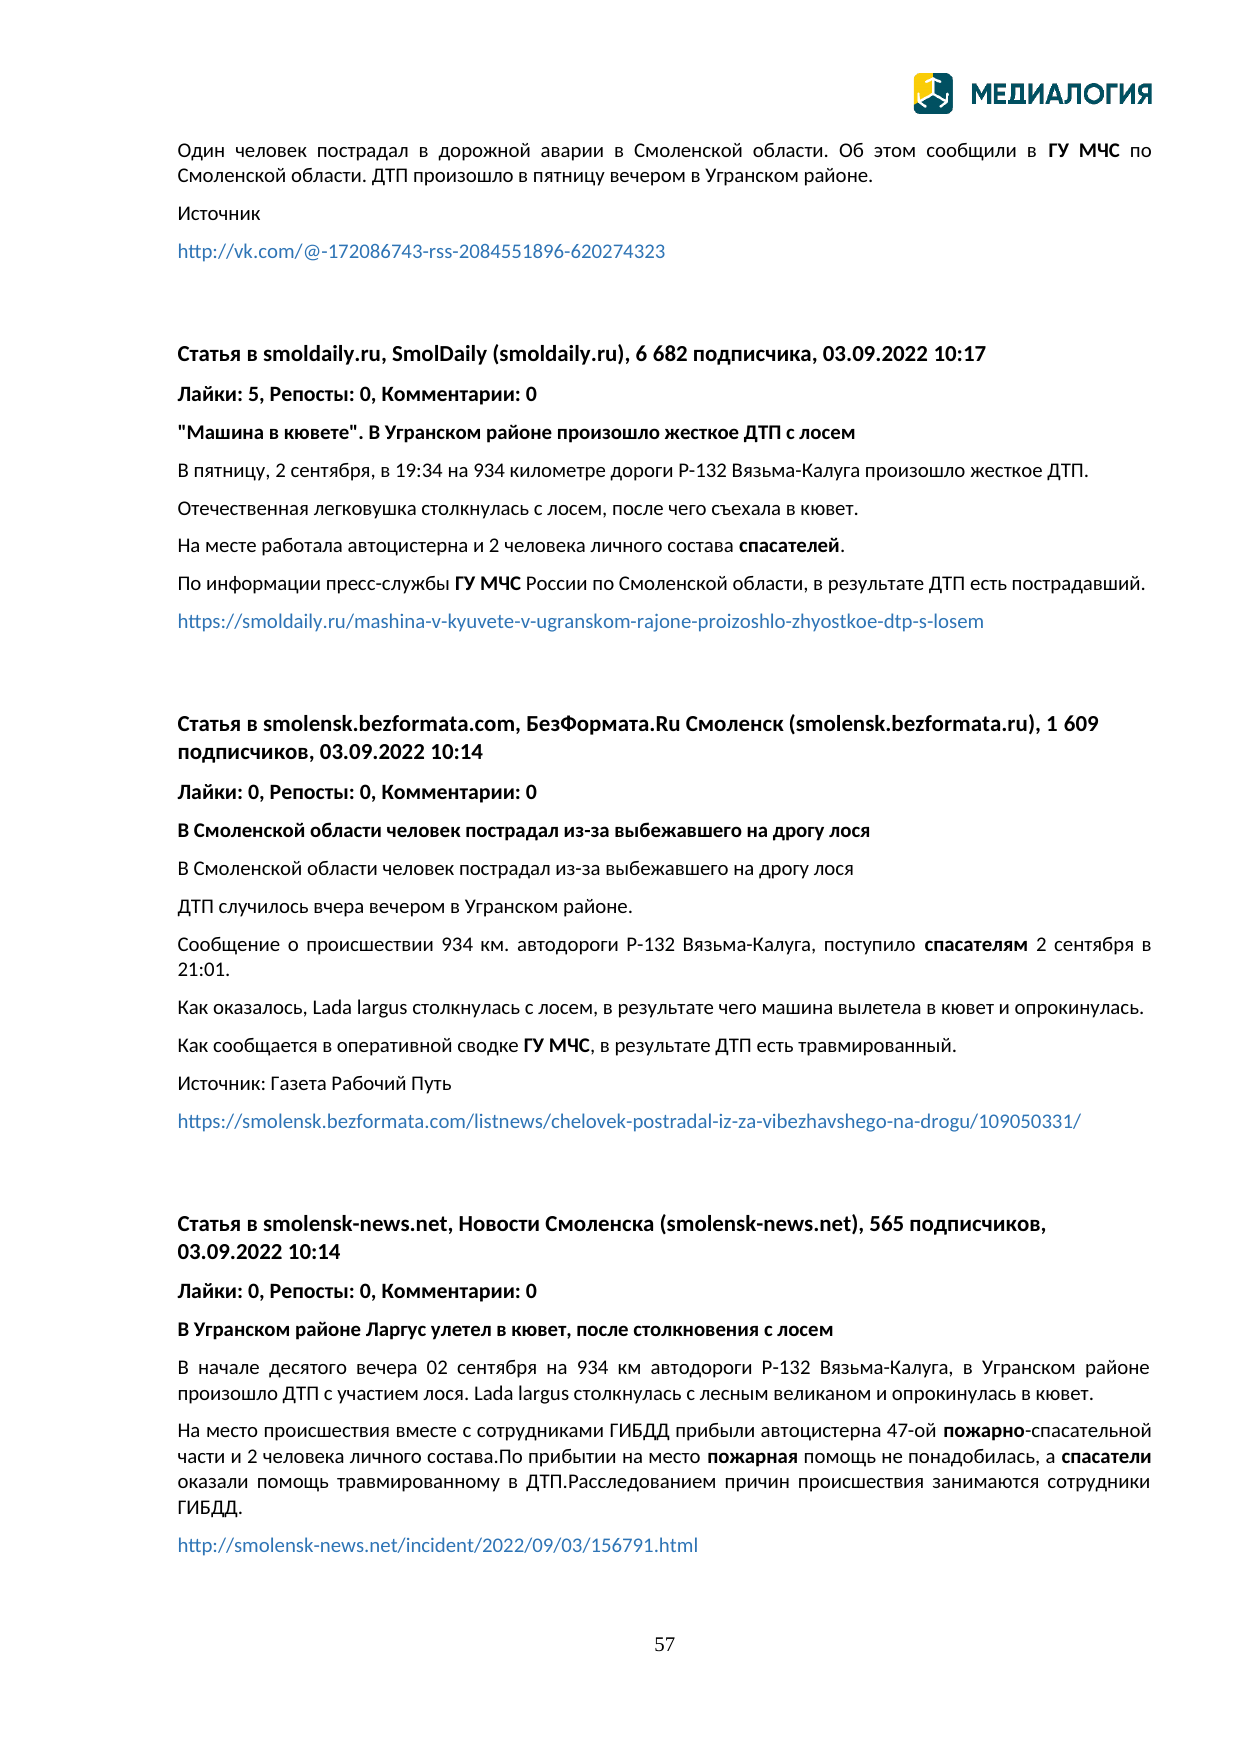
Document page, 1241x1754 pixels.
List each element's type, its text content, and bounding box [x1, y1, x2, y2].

text Лайки: 0, Репосты: 0, Комментарии: 0 [177, 778, 1152, 804]
text Как сообщается в оперативной сводке ГУ МЧС, в результате ДТП есть травмированный. [177, 1032, 1152, 1057]
text "Машина в кювете". В Угранском районе произошло жесткое ДТП с лосем [177, 419, 1152, 444]
text Статья в smoldaily.ru, SmolDaily (smoldaily.ru), 6 682 подписчика, 03.09.2022 10:17 [177, 339, 1152, 367]
text http://smolensk-news.net/incident/2022/09/03/156791.html [177, 1532, 1152, 1557]
text В Смоленской области человек пострадал из-за выбежавшего на дрогу лося [177, 817, 1152, 842]
text Лайки: 0, Репосты: 0, Комментарии: 0 [177, 1277, 1152, 1304]
text На место происшествия вместе с сотрудниками ГИБДД прибыли автоцистерна 47-ой пожарно-спасательной части и 2 человека личного состава.По прибытии на место пожарная помощь не понадобилась, а спасатели оказали помощь травмированному в ДТП.Расследованием причин происшествия занимаются сотрудники ГИБДД. [177, 1418, 1152, 1519]
text В Смоленской области человек пострадал из-за выбежавшего на дрогу лося [177, 855, 1152, 880]
text Один человек пострадал в дорожной аварии в Смоленской области. Об этом сообщили в ГУ МЧС по Смоленской области. ДТП произошло в пятницу вечером в Угранском районе. [177, 137, 1152, 188]
text В Угранском районе Ларгус улетел в кювет, после столкновения с лосем [177, 1316, 1152, 1342]
text https://smolensk.bezformata.com/listnews/chelovek-postradal-iz-za-vibezhavshego-na-drogu/109050331/ [177, 1108, 1152, 1133]
text В пятницу, 2 сентября, в 19:34 на 934 километре дороги Р-132 Вязьма-Калуга произошло жесткое ДТП. [177, 457, 1152, 482]
text Источник [177, 201, 1152, 226]
text http://vk.com/@-172086743-rss-2084551896-620274323 [177, 238, 1152, 264]
text По информации пресс-службы ГУ МЧС России по Смоленской области, в результате ДТП есть пострадавший. [177, 571, 1152, 596]
text Сообщение о происшествии 934 км. автодороги Р-132 Вязьма-Калуга, поступило спасателям 2 сентября в 21:01. [177, 931, 1152, 982]
text На месте работала автоцистерна и 2 человека личного состава спасателей. [177, 533, 1152, 558]
text Как оказалось, Lada largus столкнулась с лосем, в результате чего машина вылетела в кювет и опрокинулась. [177, 994, 1152, 1019]
picture [913, 73, 1152, 114]
text Лайки: 5, Репосты: 0, Комментарии: 0 [177, 380, 1152, 406]
text Источник: Газета Рабочий Путь [177, 1070, 1152, 1095]
text Статья в smolensk-news.net, Новости Смоленска (smolensk-news.net), 565 подписчиков, 03.09.2022 10:14 [177, 1209, 1152, 1265]
text ДТП случилось вчера вечером в Угранском районе. [177, 893, 1152, 918]
text https://smoldaily.ru/mashina-v-kyuvete-v-ugranskom-rajone-proizoshlo-zhyostkoe-dtp-s-losem [177, 608, 1152, 634]
text Отечественная легковушка столкнулась с лосем, после чего съехала в кювет. [177, 495, 1152, 520]
text В начале десятого вечера 02 сентября на 934 км автодороги Р-132 Вязьма-Калуга, в Угранском районе произошло ДТП с участием лося. Lada largus столкнулась с лесным великаном и опрокинулась в кювет. [177, 1354, 1152, 1405]
text Статья в smolensk.bezformata.com, БезФормата.Ru Смоленск (smolensk.bezformata.ru), 1 609 подписчиков, 03.09.2022 10:14 [177, 709, 1152, 765]
